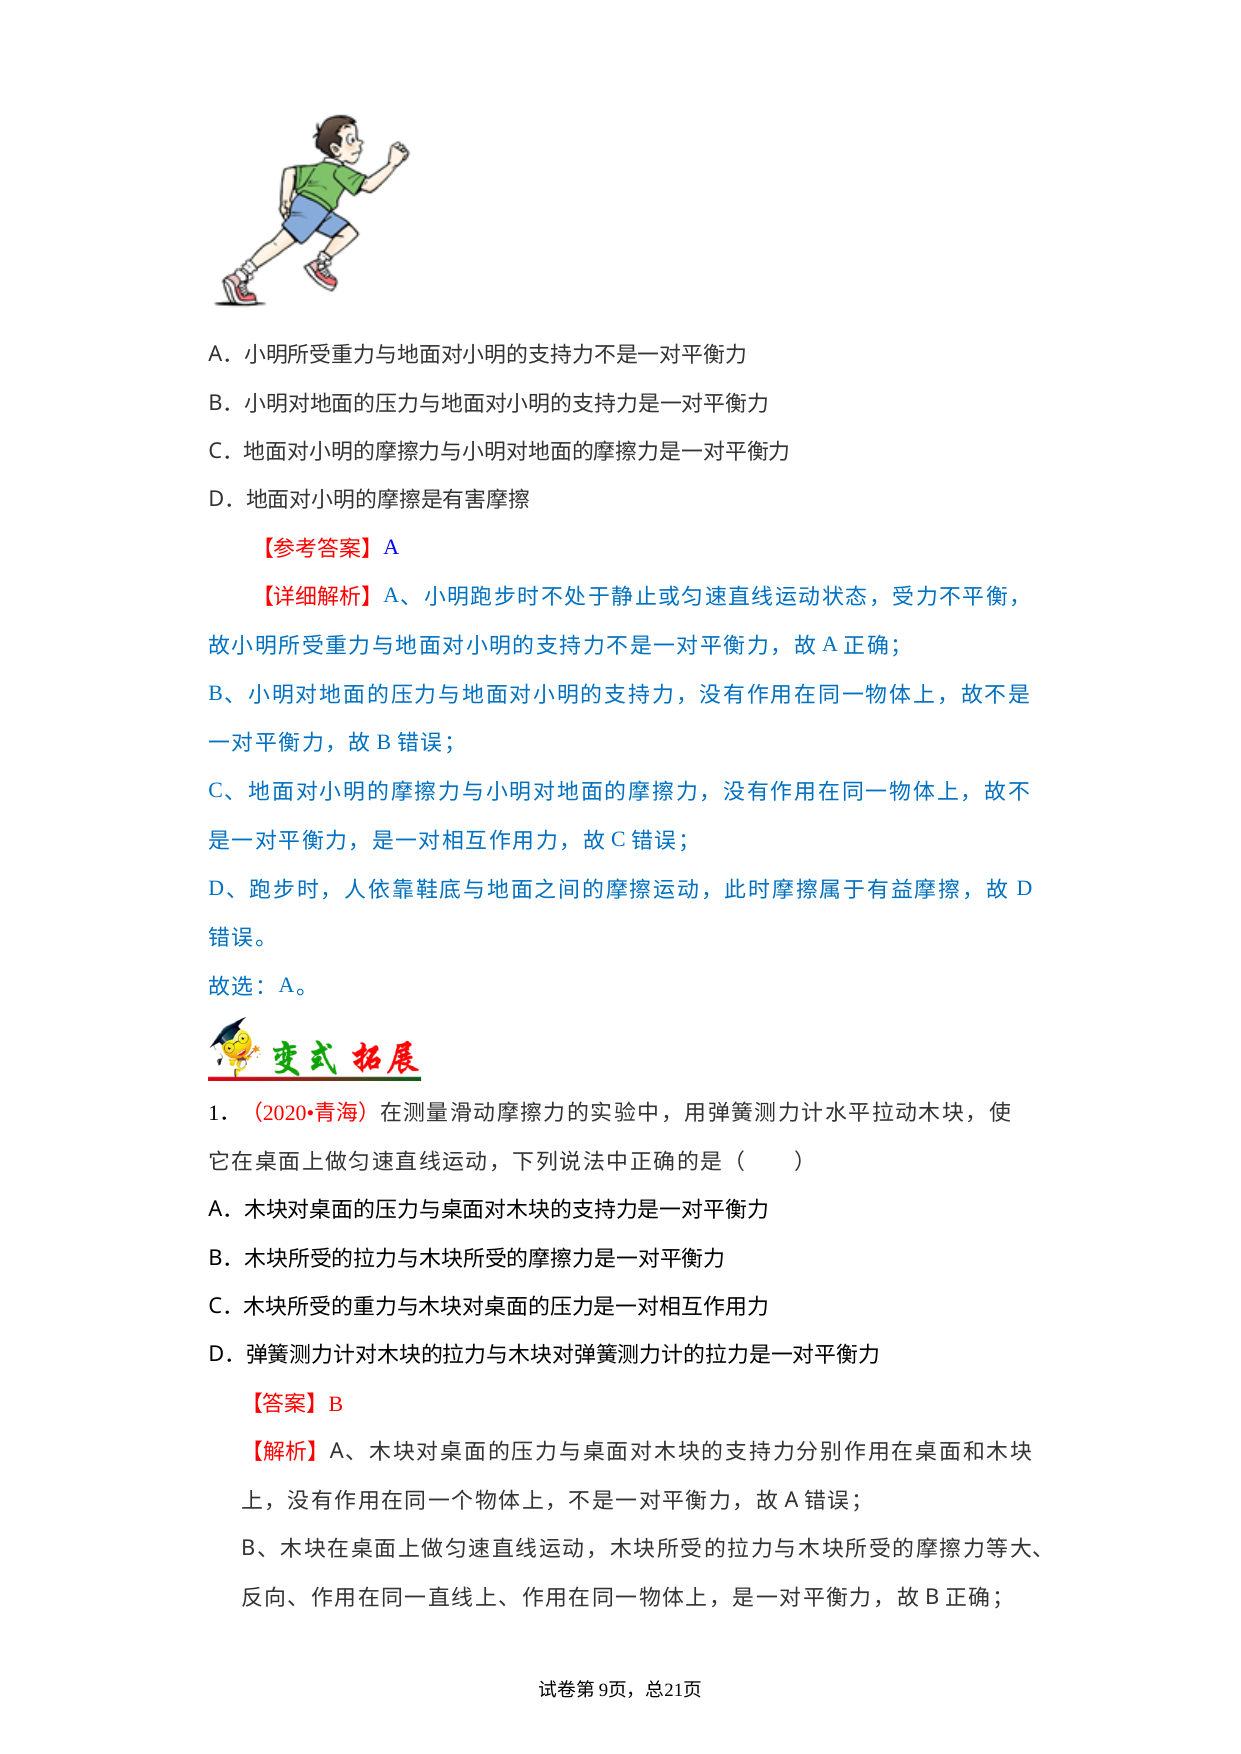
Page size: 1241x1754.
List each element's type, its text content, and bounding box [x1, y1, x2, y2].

text A．小明所受重力与地面对小明的支持力不是一对平衡力 [208, 337, 1032, 369]
text D．弹簧测力计对木块的拉力与木块对弹簧测力计的拉力是一对平衡力 [208, 1337, 1032, 1369]
picture [208, 109, 415, 312]
text 【答案】B [241, 1385, 1032, 1418]
text B．木块所受的拉力与木块所受的摩擦力是一对平衡力 [208, 1240, 1032, 1273]
text D．地面对小明的摩擦是有害摩擦 [208, 482, 1032, 514]
text 【详细解析】A、小明跑步时不处于静止或匀速直线运动状态，受力不平衡，故小明所受重力与地面对小明的支持力不是一对平衡力，故A正确； B、小明对地面的压力与地面对小明的支持力，没有作用在同一物体上，故不是一对平衡力，故B错误； C、地面对小明的摩擦力与小明对地面的摩擦力，没有作用在同一物体上，故不是一对平衡力，是一对相互作用力，故C错误； D、跑步时，人依靠鞋底与地面之间的摩擦运动，此时摩擦属于有益摩擦，故D错误。 故选：A。 [208, 900, 1032, 1001]
text 1．（2020•青海）在测量滑动摩擦力的实验中，用弹簧测力计水平拉动木块，使它在桌面上做匀速直线运动，下列说法中正确的是（ ） [208, 1095, 1032, 1176]
text B．小明对地面的压力与地面对小明的支持力是一对平衡力 [208, 385, 1032, 418]
text C．木块所受的重力与木块对桌面的压力是一对相互作用力 [208, 1288, 1032, 1321]
text 【详细解析】A、小明跑步时不处于静止或匀速直线运动状态，受力不平衡，故小明所受重力与地面对小明的支持力不是一对平衡力，故A正确； B、小明对地面的压力与地面对小明的支持力，没有作用在同一物体上，故不是一对平衡力，故B错误； C、地面对小明的摩擦力与小明对地面的摩擦力，没有作用在同一物体上，故不是一对平衡力，是一对相互作用力，故C错误； D、跑步时，人依靠鞋底与地面之间的摩擦运动，此时摩擦属于有益摩擦，故D错误。 故选：A。 [208, 579, 1032, 875]
text A．木块对桌面的压力与桌面对木块的支持力是一对平衡力 [208, 1192, 1032, 1224]
text C．地面对小明的摩擦力与小明对地面的摩擦力是一对平衡力 [208, 434, 1032, 466]
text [241, 1562, 1032, 1612]
text 【参考答案】A [208, 530, 1032, 563]
picture [208, 1017, 422, 1081]
